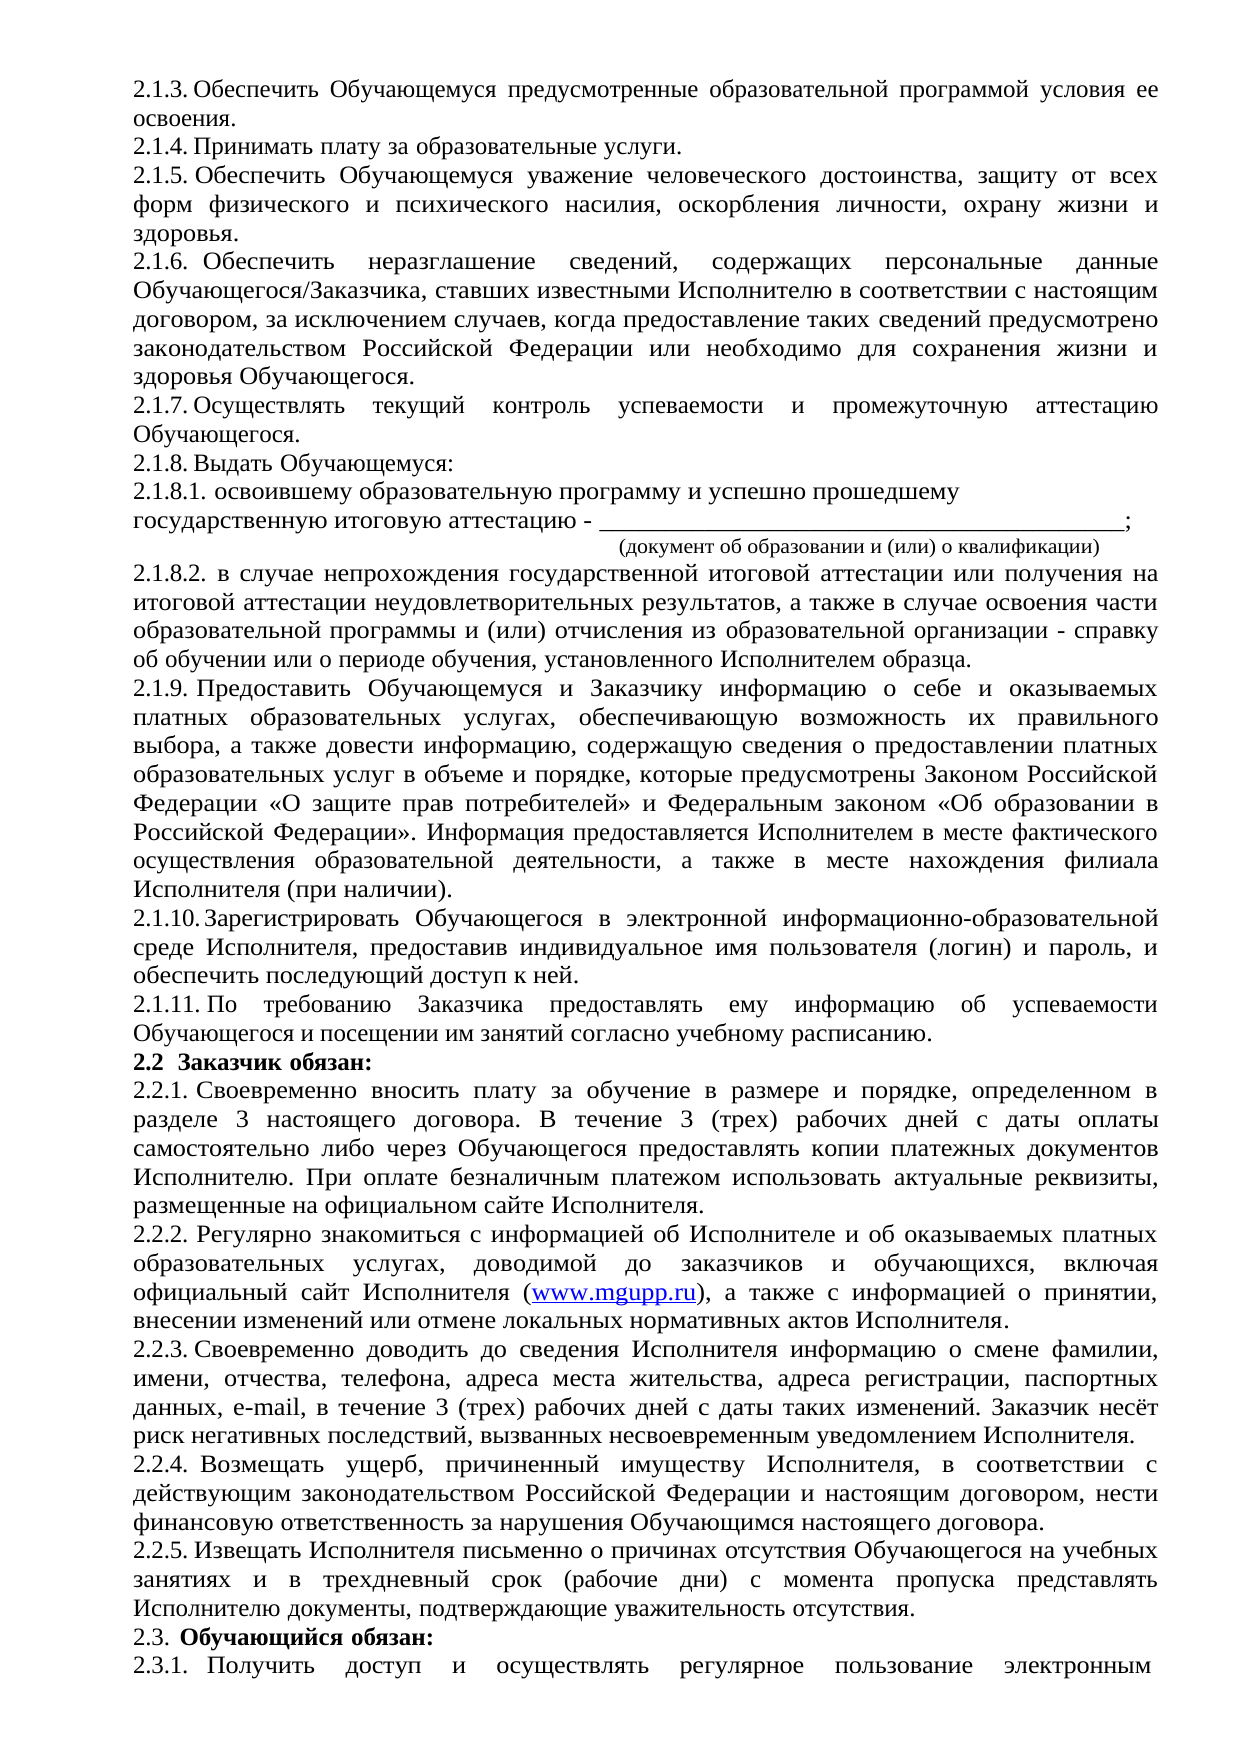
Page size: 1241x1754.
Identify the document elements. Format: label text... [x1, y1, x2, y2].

list Осуществлять текущий контроль успеваемости и промежуточную аттестацию Обучающегося. [133, 390, 1158, 448]
list Возмещать ущерб, причиненный имуществу Исполнителя, в соответствии с действующим законодательством Российской Федерации и настоящим договором, нести финансовую ответственность за нарушения Обучающимся настоящего договора. [133, 1449, 1158, 1535]
list По требованию Заказчика предоставлять ему информацию об успеваемости Обучающегося и посещении им занятий согласно учебному расписанию. [133, 989, 1158, 1047]
list Выдать Обучающемуся: [133, 448, 1158, 476]
list Предоставить Обучающемуся и Заказчику информацию о себе и оказываемых платных образовательных услугах, обеспечивающую возможность их правильного выбора, а также довести информацию, содержащую сведения о предоставлении платных образовательных услуг в объеме и порядке, которые предусмотрены Законом Российской Федерации «О защите прав потребителей» и Федеральным законом «Об образовании в Российской Федерации». Информация предоставляется Исполнителем в месте фактического осуществления образовательной деятельности, а также в месте нахождения филиала Исполнителя (при наличии). [133, 673, 1158, 903]
list Обеспечить Обучающемуся уважение человеческого достоинства, защиту от всех форм физического и психического насилия, оскорбления личности, охрану жизни и здоровья. [133, 160, 1158, 246]
list Зарегистрировать Обучающегося в электронной информационно-образовательной среде Исполнителя, предоставив индивидуальное имя пользователя (логин) и пароль, и обеспечить последующий доступ к ней. [133, 903, 1158, 989]
list Своевременно доводить до сведения Исполнителя информацию о смене фамилии, имени, отчества, телефона, адреса места жительства, адреса регистрации, паспортных данных, e-mail, в течение 3 (трех) рабочих дней с даты таких изменений. Заказчик несёт риск негативных последствий, вызванных несвоевременным уведомлением Исполнителя. [133, 1334, 1158, 1449]
list Обеспечить Обучающемуся предусмотренные образовательной программой условия ее освоения. [133, 74, 1158, 131]
list Принимать плату за образовательные услуги. [133, 131, 1158, 160]
subtitle Заказчик обязан: [133, 1047, 1158, 1075]
list Извещать Исполнителя письменно о причинах отсутствия Обучающегося на учебных занятиях и в трехдневный срок (рабочие дни) с момента пропуска представлять Исполнителю документы, подтверждающие уважительность отсутствия. [133, 1535, 1158, 1622]
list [133, 1650, 1152, 1679]
list Своевременно вносить плату за обучение в размере и порядке, определенном в разделе 3 настоящего договора. В течение 3 (трех) рабочих дней с даты оплаты самостоятельно либо через Обучающегося предоставлять копии платежных документов Исполнителю. При оплате безналичным платежом использовать актуальные реквизиты, размещенные на официальном сайте Исполнителя. [133, 1075, 1158, 1219]
list освоившему образовательную программу и успешно прошедшему государственную итоговую аттестацию - ________________________________________; [133, 476, 1158, 534]
text (документ об образовании и (или) о квалификации) [133, 534, 1158, 558]
list в случае непрохождения государственной итоговой аттестации или получения на итоговой аттестации неудовлетворительных результатов, а также в случае освоения части образовательной программы и (или) отчисления из образовательной организации - справку об обучении или о периоде обучения, установленного Исполнителем образца. [133, 558, 1158, 673]
list Регулярно знакомиться с информацией об Исполнителе и об оказываемых платных образовательных услугах, доводимой до заказчиков и обучающихся, включая официальный сайт Исполнителя (www.mgupp.ru), а также с информацией о принятии, внесении изменений или отмене локальных нормативных актов Исполнителя. [133, 1219, 1158, 1334]
list Обеспечить неразглашение сведений, содержащих персональные данные Обучающегося/Заказчика, ставших известными Исполнителю в соответствии с настоящим договором, за исключением случаев, когда предоставление таких сведений предусмотрено законодательством Российской Федерации или необходимо для сохранения жизни и здоровья Обучающегося. [133, 246, 1158, 390]
subtitle Обучающийся обязан: [133, 1622, 1158, 1650]
